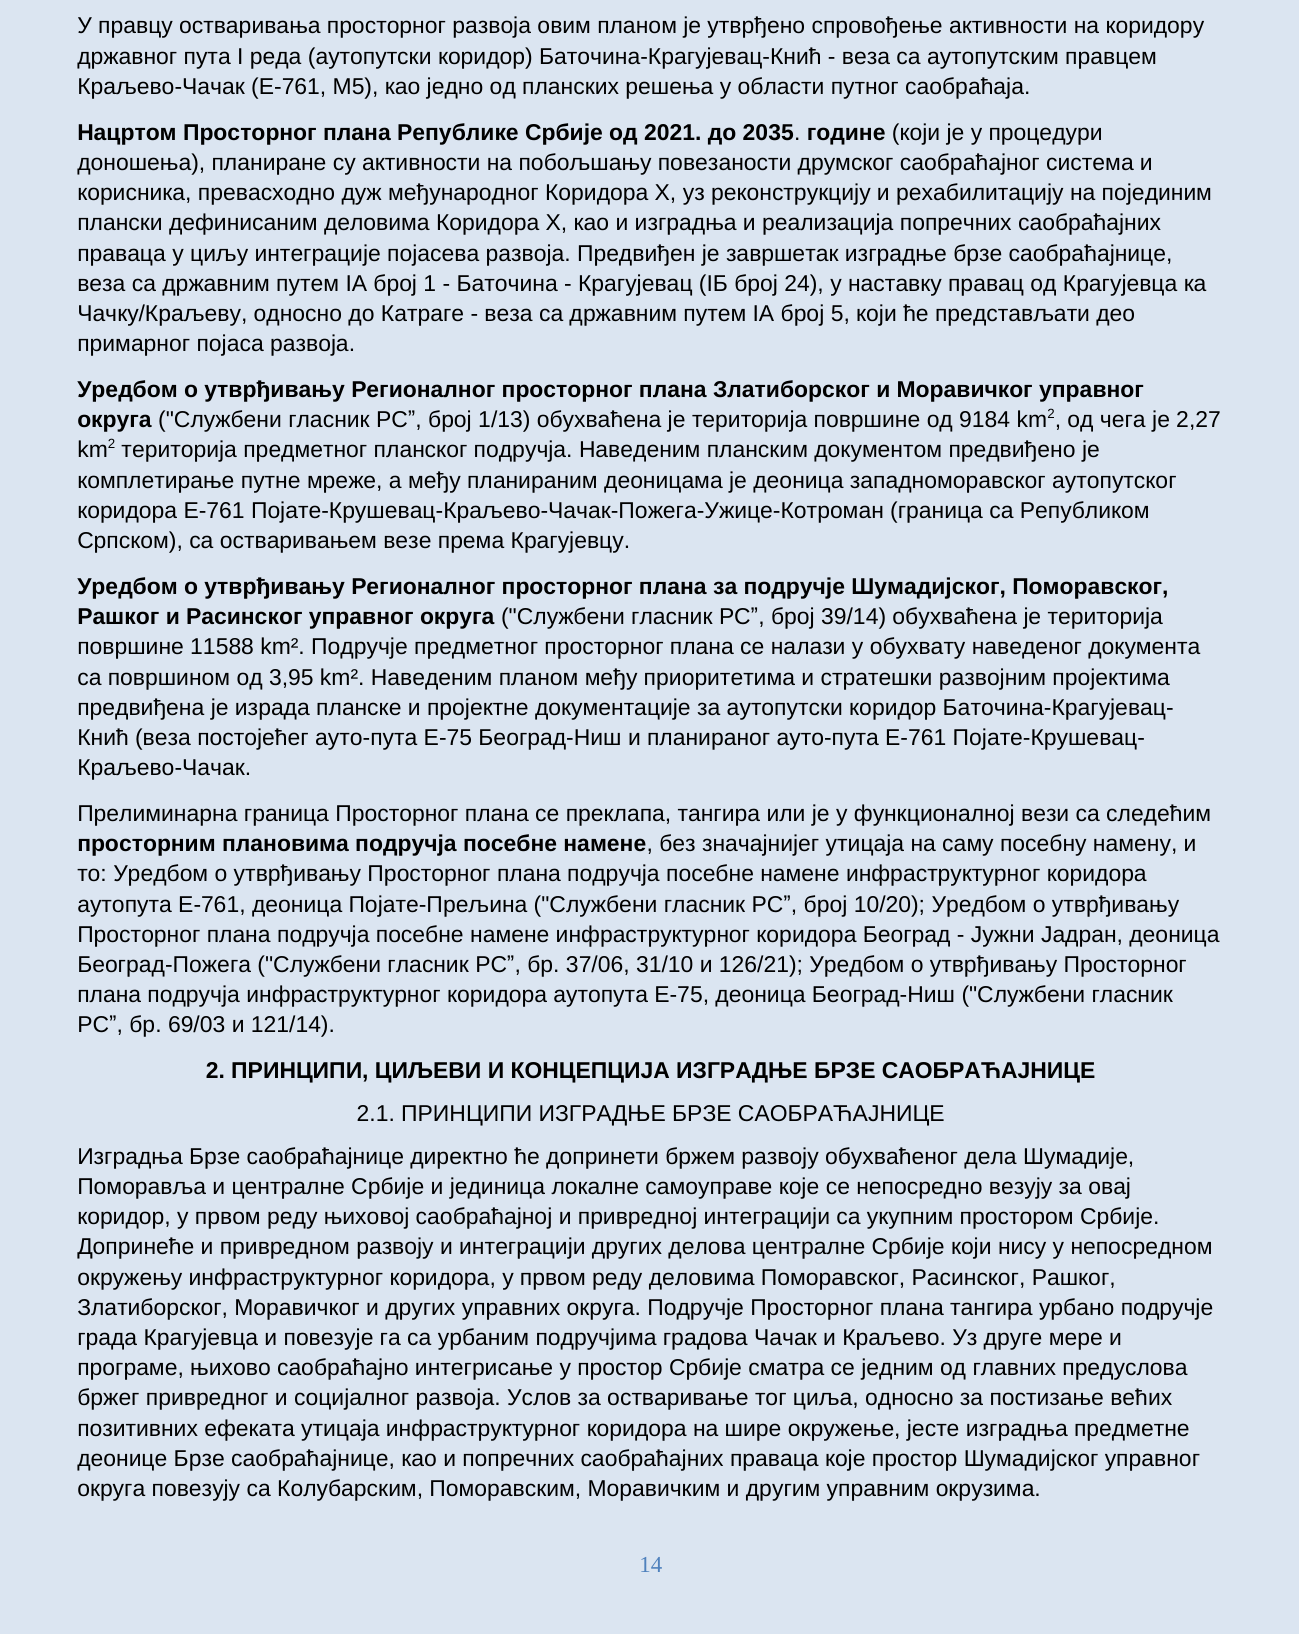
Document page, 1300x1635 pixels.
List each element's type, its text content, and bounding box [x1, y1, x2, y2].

text 2. ПРИНЦИПИ, ЦИЉЕВИ И КОНЦЕПЦИЈА ИЗГРАДЊЕ БРЗЕ САОБРАЋАЈНИЦЕ [77, 1057, 1224, 1084]
text Изградња Брзе саобраћајнице директно ће допринети бржем развоју обухваћеног дела Шумадије, Поморавља и централне Србије и јединица локалне самоуправе које се непосредно везују за овај коридор, у првом реду њиховој саобраћајној и привредној интеграцији са укупним простором Србије. Допринеће и привредном развоју и интеграцији других делова централне Србије који нису у непосредном окружењу инфраструктурног коридора, у првом реду деловима Поморавског, Расинског, Рашког, Златиборског, Моравичког и других управних округа. Подручје Просторног плана тангира урбано подручје града Крагујевца и повезује га са урбаним подручјима градова Чачак и Краљево. Уз друге мере и програме, њихово саобраћајно интегрисање у простор Србије сматра се једним од главних предуслова бржег привредног и социјалног развоја. Услов за остваривање тог циља, односно за постизање већих позитивних ефеката утицаја инфраструктурног коридора на шире окружење, јесте изградња предметне деонице Брзе саобраћајнице, као и попречних саобраћајних праваца које простор Шумадијског управног округа повезују са Колубарским, Поморавским, Моравичким и другим управним окрузима. [77, 1143, 1224, 1501]
text 2.1. ПРИНЦИПИ ИЗГРАДЊЕ БРЗЕ САОБРАЋАЈНИЦЕ [77, 1100, 1224, 1126]
text Нацртом Просторног плана Републике Србије од 2021. до 2035. године (који је у процедури доношења), планиране су активности на побољшању повезаности друмског саобраћајног система и корисника, превасходно дуж међународног Коридора X, уз реконструкцију и рехабилитацију на појединим плански дефинисаним деловима Коридора X, као и изградња и реализација попречних саобраћајних праваца у циљу интеграције појасева развоја. Предвиђен је завршетак изградње брзе саобраћајнице, веза са државним путем IА број 1 - Баточина - Крагујевац (IБ број 24), у наставку правац од Крагујевца ка Чачку/Краљеву, односно до Катраге - веза са државним путем IA број 5, који ће представљати део примарног појаса развоја. [77, 119, 1224, 357]
text Прелиминарна граница Просторног плана се преклапа, тангира или је у функционалној вези са следећим просторним плановима подручја посебне намене, без значајнијег утицаја на саму посебну намену, и то: Уредбом о утврђивању Просторног плана подручја посебне намене инфраструктурног коридора аутопута Е-761, деоница Појате-Прељина ("Службени гласник РСˮ, број 10/20); Уредбом о утврђивању Просторног плана подручја посебне намене инфраструктурног коридора Београд - Јужни Јадран, деоница Београд-Пожега ("Службени гласник РСˮ, бр. 37/06, 31/10 и 126/21); Уредбом о утврђивању Просторног плана подручја инфраструктурног коридора аутопута Е-75, деоница Београд-Ниш ("Службени гласник РСˮ, бр. 69/03 и 121/14). [77, 800, 1224, 1038]
text Уредбом о утврђивању Регионалног просторног плана за подручје Шумадијског, Поморавског, Рашког и Расинског управног округа ("Службени гласник РСˮ, број 39/14) обухваћена је територија површине 11588 km². Подручје предметног просторног плана се налази у обухвату наведеног документа са површином од 3,95 km². Наведеним планом међу приоритетима и стратешки развојним пројектима предвиђена је израда планске и пројектне документације за аутопутски коридор Баточина-Крагујевац-Кнић (веза постојећег ауто-пута Е-75 Београд-Ниш и планираног ауто-пута Е-761 Појате-Крушевац-Краљево-Чачак. [77, 573, 1224, 781]
text Уредбом о утврђивању Регионалног просторног плана Златиборског и Моравичког управног округа ("Службени гласник РСˮ, број 1/13) обухваћена је територија површине oд 9184 km2, од чега је 2,27 km2 територија предметног планског подручја. Наведеним планским документом предвиђено је комплетирање путне мреже, а међу планираним деоницама је деоница западноморавског аутопутског коридора Е-761 Појате-Крушевац-Краљево-Чачак-Пожега-Ужице-Котроман (граница са Републиком Српском), са остваривањем везе према Крагујевцу. [77, 376, 1224, 553]
text У правцу остваривања просторнoг развоја овим планом је утврђено спровођење активности на коридору државног пута I реда (аутопутски коридор) Баточина-Крагујевац-Кнић - веза са аутопутским правцем Краљево-Чачак (Е-761, М5), као једно од планских решења у области путног саобраћаја. [77, 12, 1224, 99]
